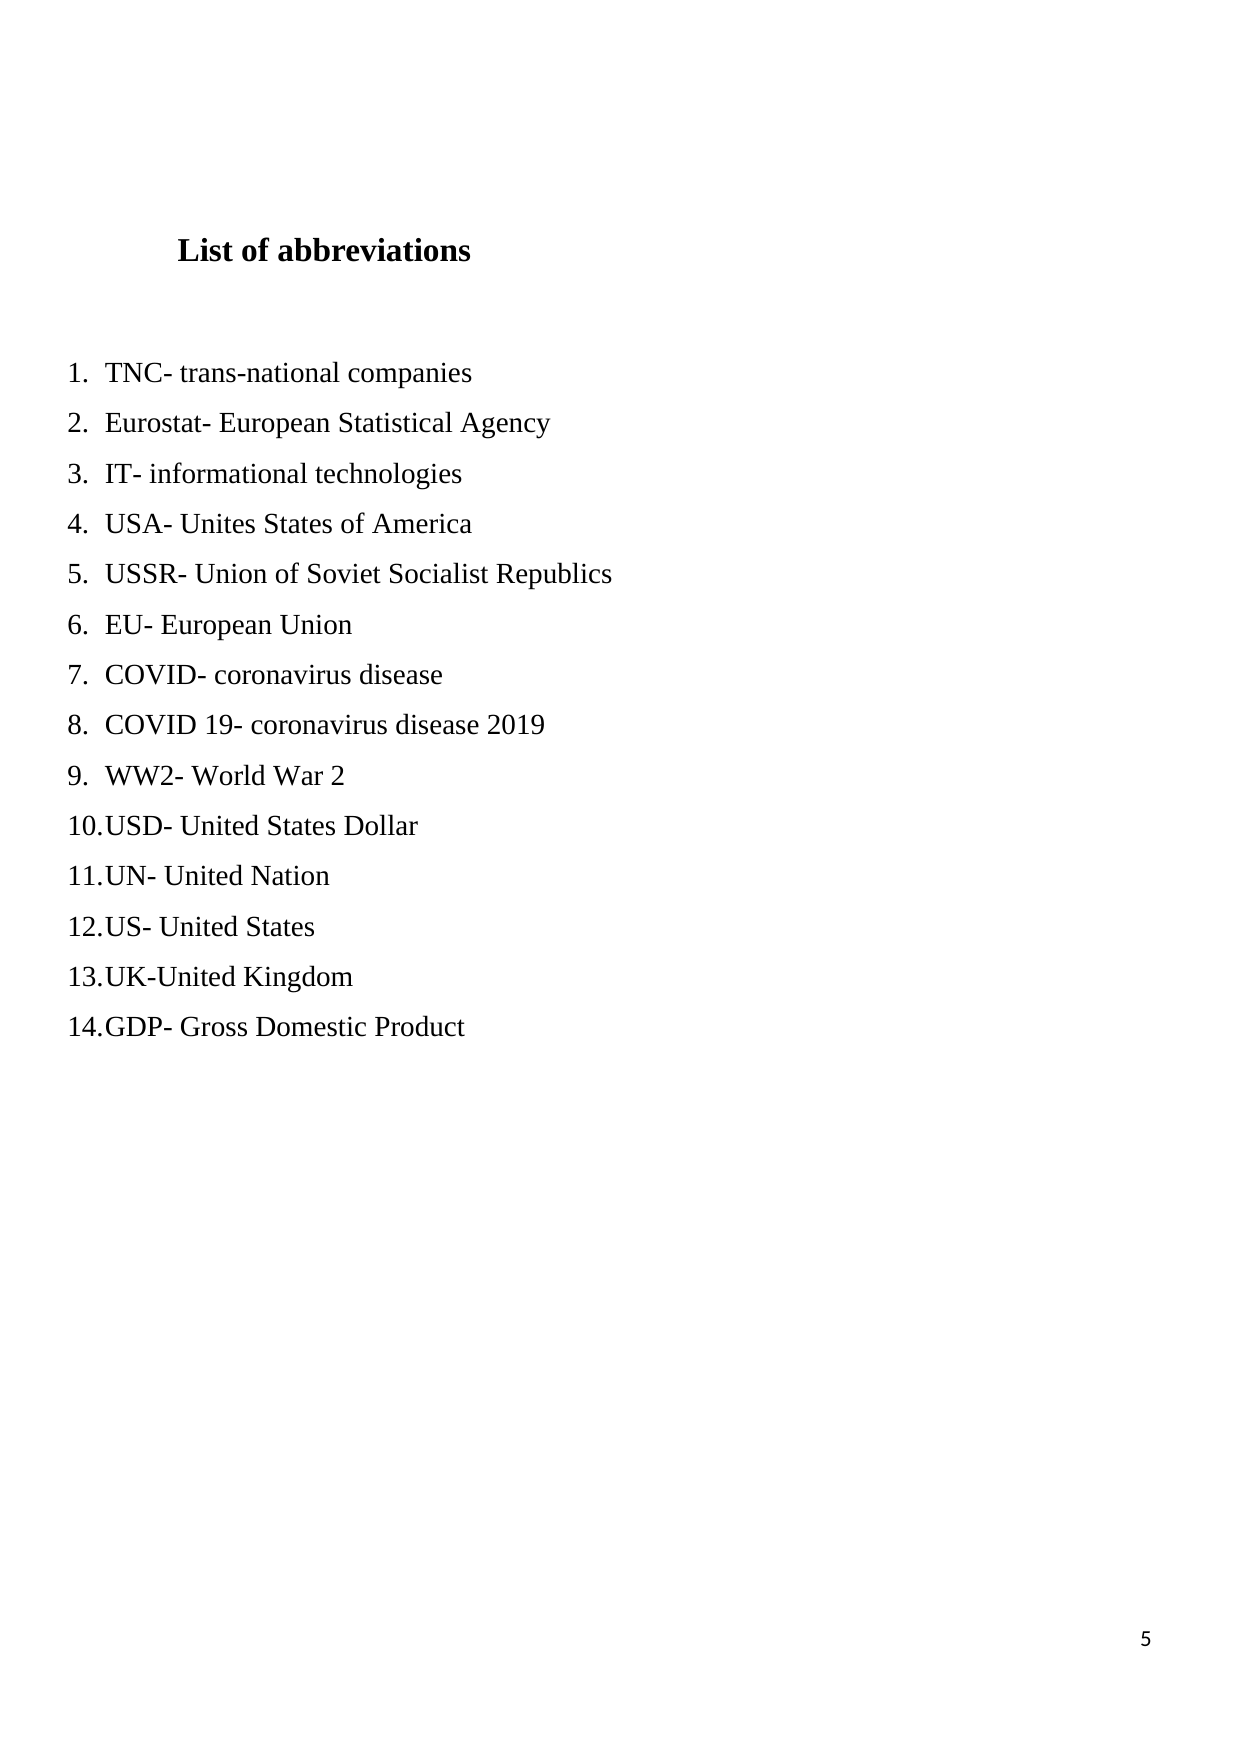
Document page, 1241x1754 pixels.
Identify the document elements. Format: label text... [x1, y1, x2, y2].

list US- United States [67, 909, 1152, 942]
list Eurostat- European Statistical Agency [67, 406, 1152, 439]
list TNC- trans-national companies [67, 355, 1152, 389]
list IT- informational technologies [67, 456, 1152, 489]
subtitle List of abbreviations [177, 230, 1152, 269]
list EU- European Union [67, 607, 1152, 640]
list UK-United Kingdom [67, 959, 1152, 993]
list USSR- Union of Soviet Socialist Republics [67, 557, 1152, 590]
list UN- United Nation [67, 858, 1152, 892]
list USD- United States Dollar [67, 808, 1152, 842]
list GDP- Gross Domestic Product [67, 1009, 1152, 1043]
list COVID 19- coronavirus disease 2019 [67, 707, 1152, 741]
list COVID- coronavirus disease [67, 657, 1152, 691]
list WW2- World War 2 [67, 758, 1152, 791]
list USA- Unites States of America [67, 506, 1152, 540]
